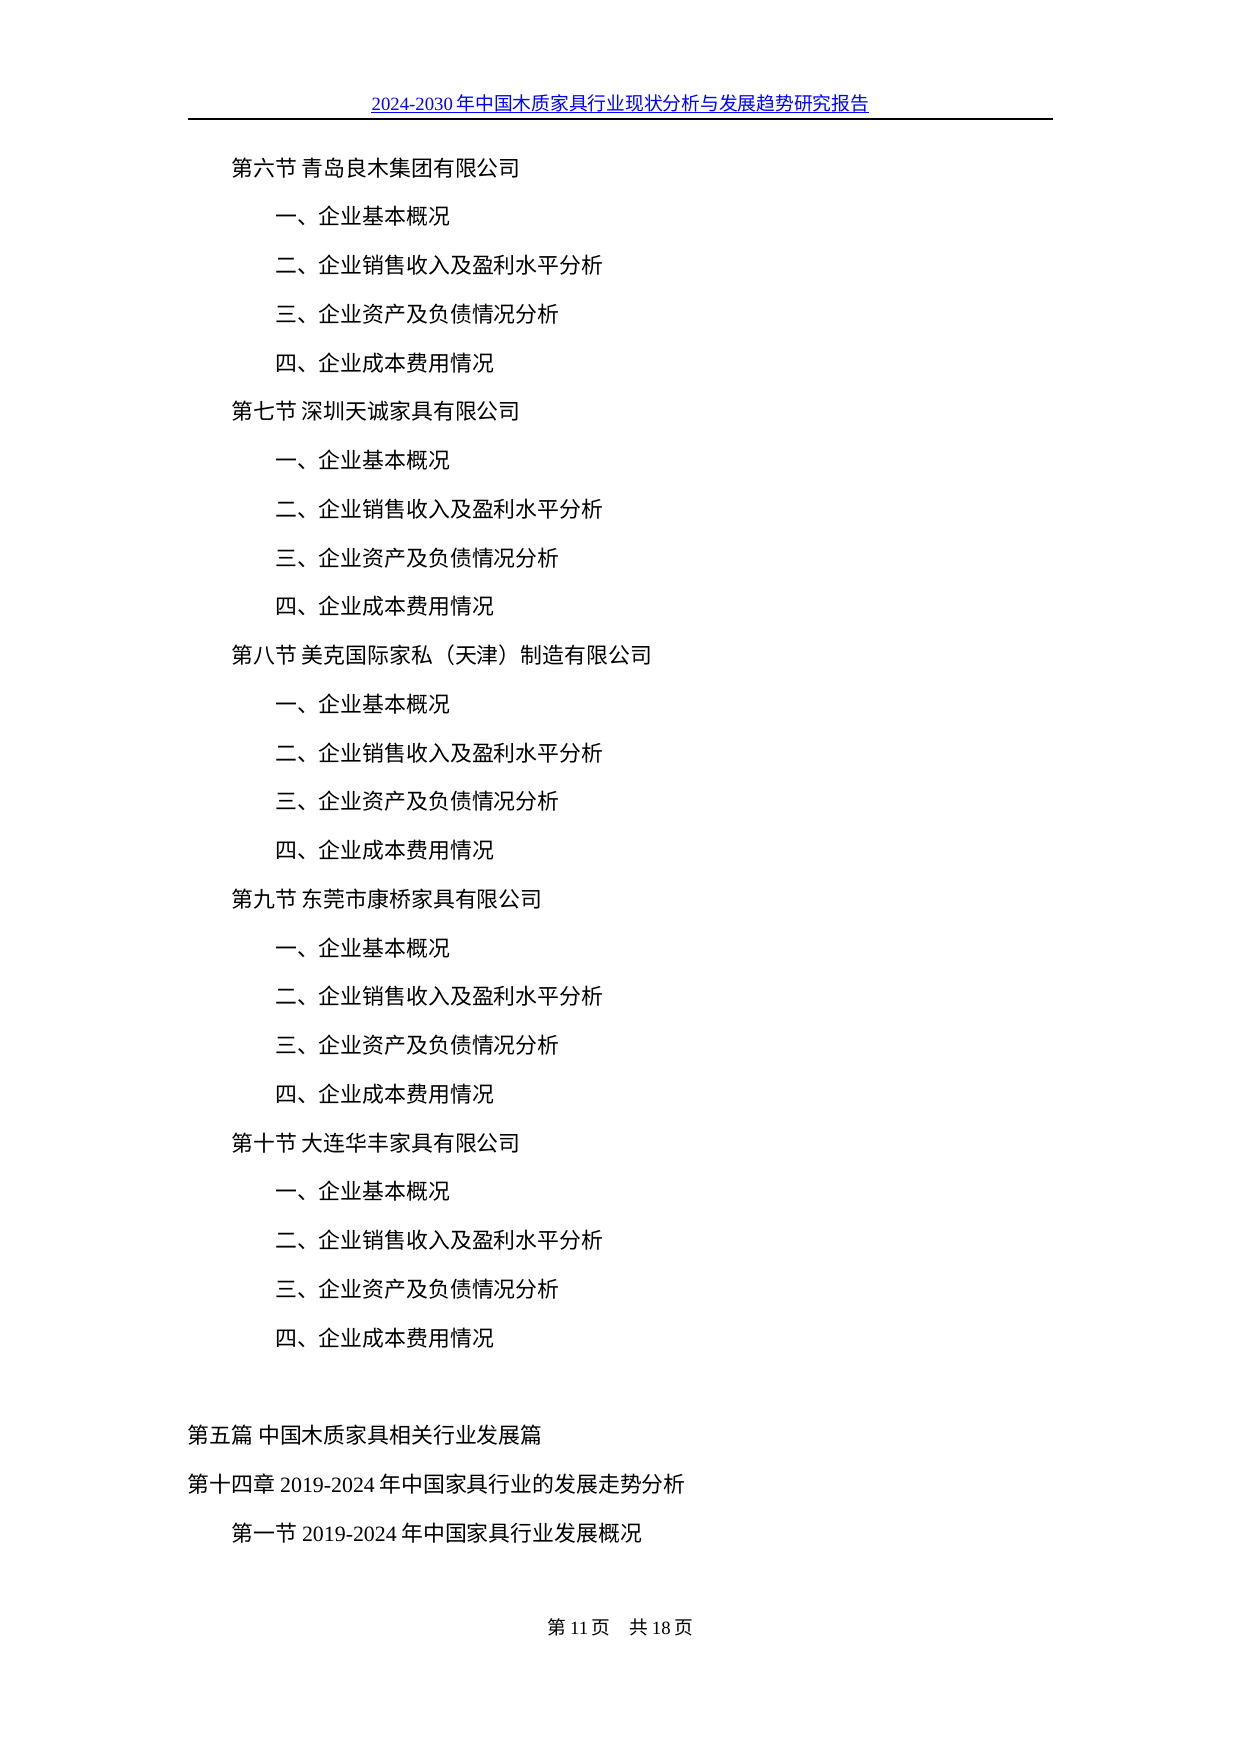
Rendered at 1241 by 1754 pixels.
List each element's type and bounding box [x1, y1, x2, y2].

text [187, 150, 1053, 1548]
